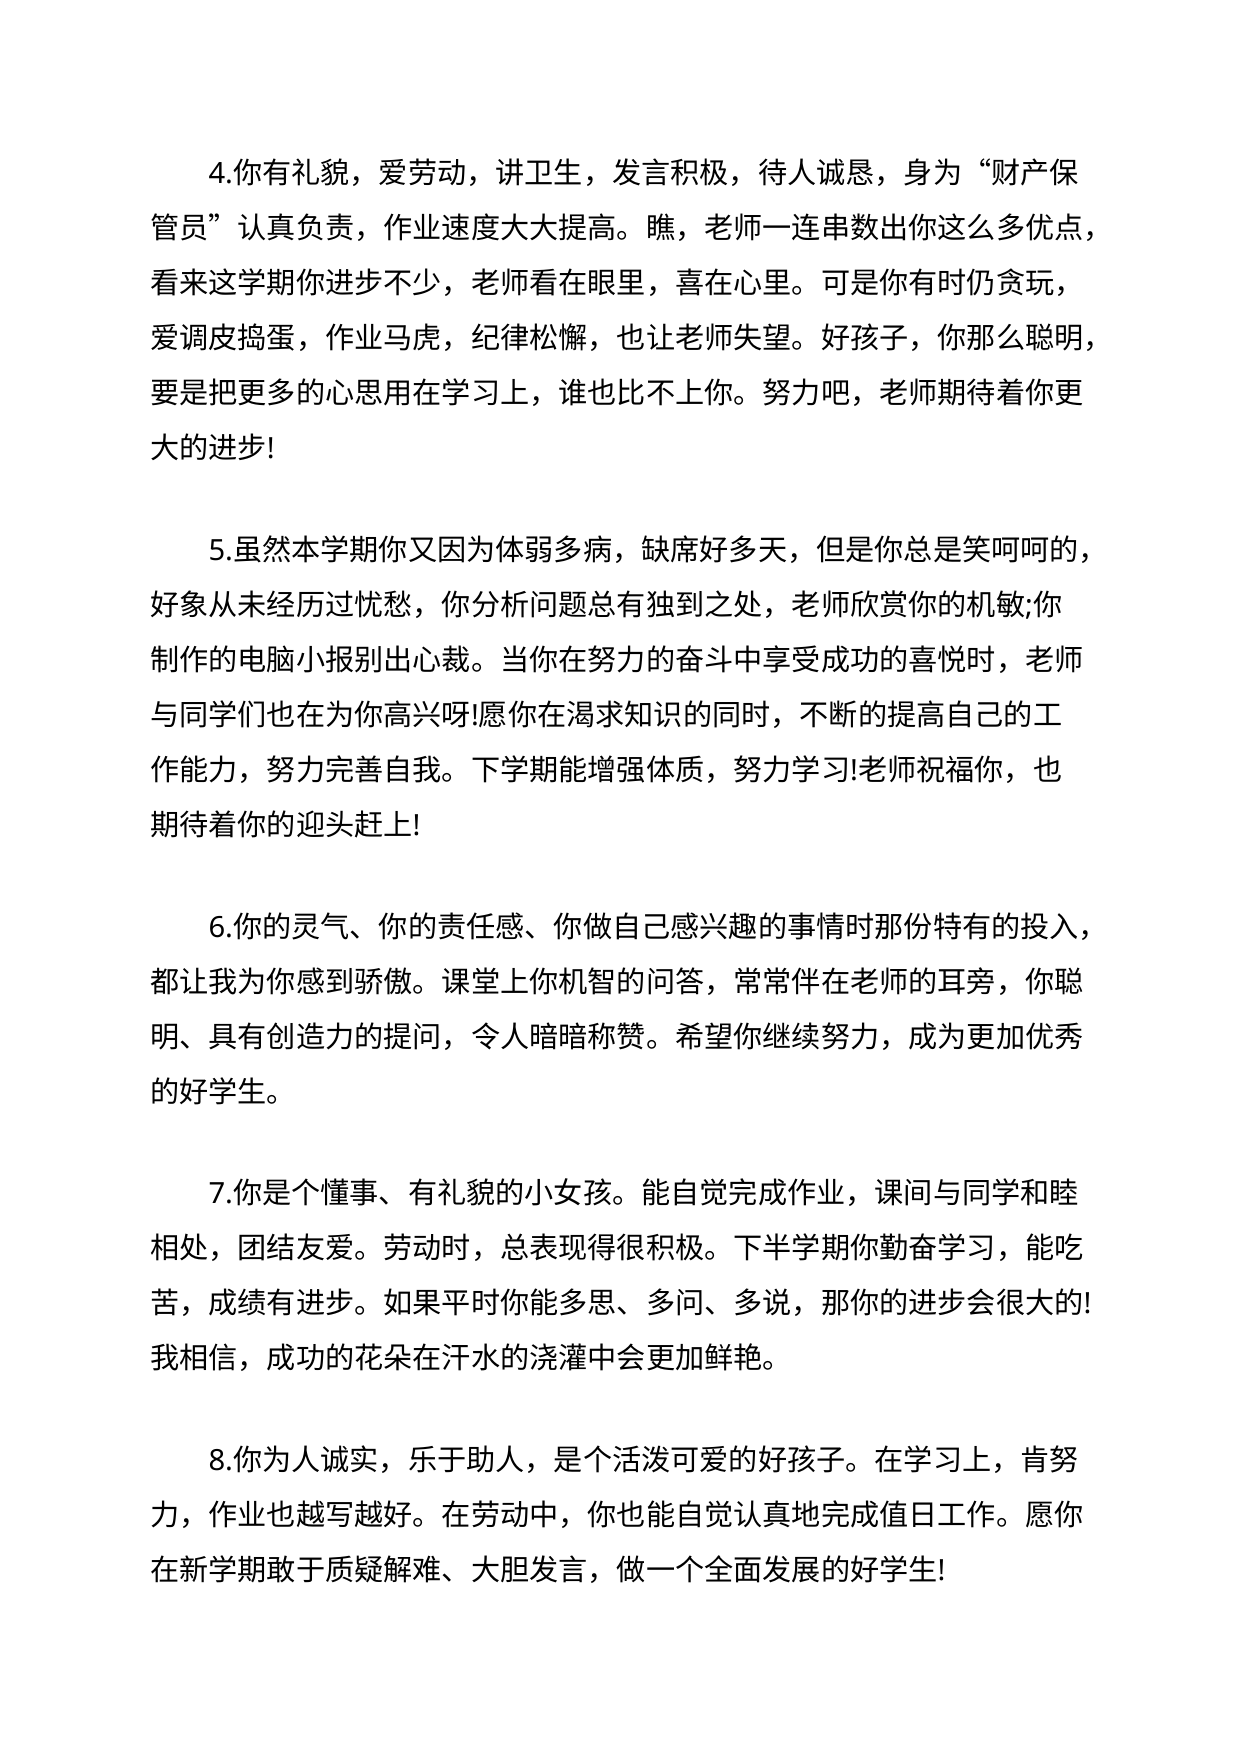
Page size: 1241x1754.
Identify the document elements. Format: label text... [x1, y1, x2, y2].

text 6.你的灵气、你的责任感、你做自己感兴趣的事情时那份特有的投入，都让我为你感到骄傲。课堂上你机智的问答，常常伴在老师的耳旁，你聪明、具有创造力的提问，令人暗暗称赞。希望你继续努力，成为更加优秀的好学生。 [150, 903, 1090, 1111]
text 8.你为人诚实，乐于助人，是个活泼可爱的好孩子。在学习上，肯努力，作业也越写越好。在劳动中，你也能自觉认真地完成值日工作。愿你在新学期敢于质疑解难、大胆发言，做一个全面发展的好学生! [150, 1437, 1090, 1589]
text 4.你有礼貌，爱劳动，讲卫生，发言积极，待人诚恳，身为“财产保管员”认真负责，作业速度大大提高。瞧，老师一连串数出你这么多优点，看来这学期你进步不少，老师看在眼里，喜在心里。可是你有时仍贪玩，爱调皮捣蛋，作业马虎，纪律松懈，也让老师失望。好孩子，你那么聪明，要是把更多的心思用在学习上，谁也比不上你。努力吧，老师期待着你更大的进步! [150, 150, 1090, 467]
text 7.你是个懂事、有礼貌的小女孩。能自觉完成作业，课间与同学和睦相处，团结友爱。劳动时，总表现得很积极。下半学期你勤奋学习，能吃苦，成绩有进步。如果平时你能多思、多问、多说，那你的进步会很大的!我相信，成功的花朵在汗水的浇灌中会更加鲜艳。 [150, 1170, 1090, 1377]
text 5.虽然本学期你又因为体弱多病，缺席好多天，但是你总是笑呵呵的，好象从未经历过忧愁，你分析问题总有独到之处，老师欣赏你的机敏;你制作的电脑小报别出心裁。当你在努力的奋斗中享受成功的喜悦时，老师与同学们也在为你高兴呀!愿你在渴求知识的同时，不断的提高自己的工作能力，努力完善自我。下学期能增强体质，努力学习!老师祝福你，也期待着你的迎头赶上! [150, 527, 1090, 844]
